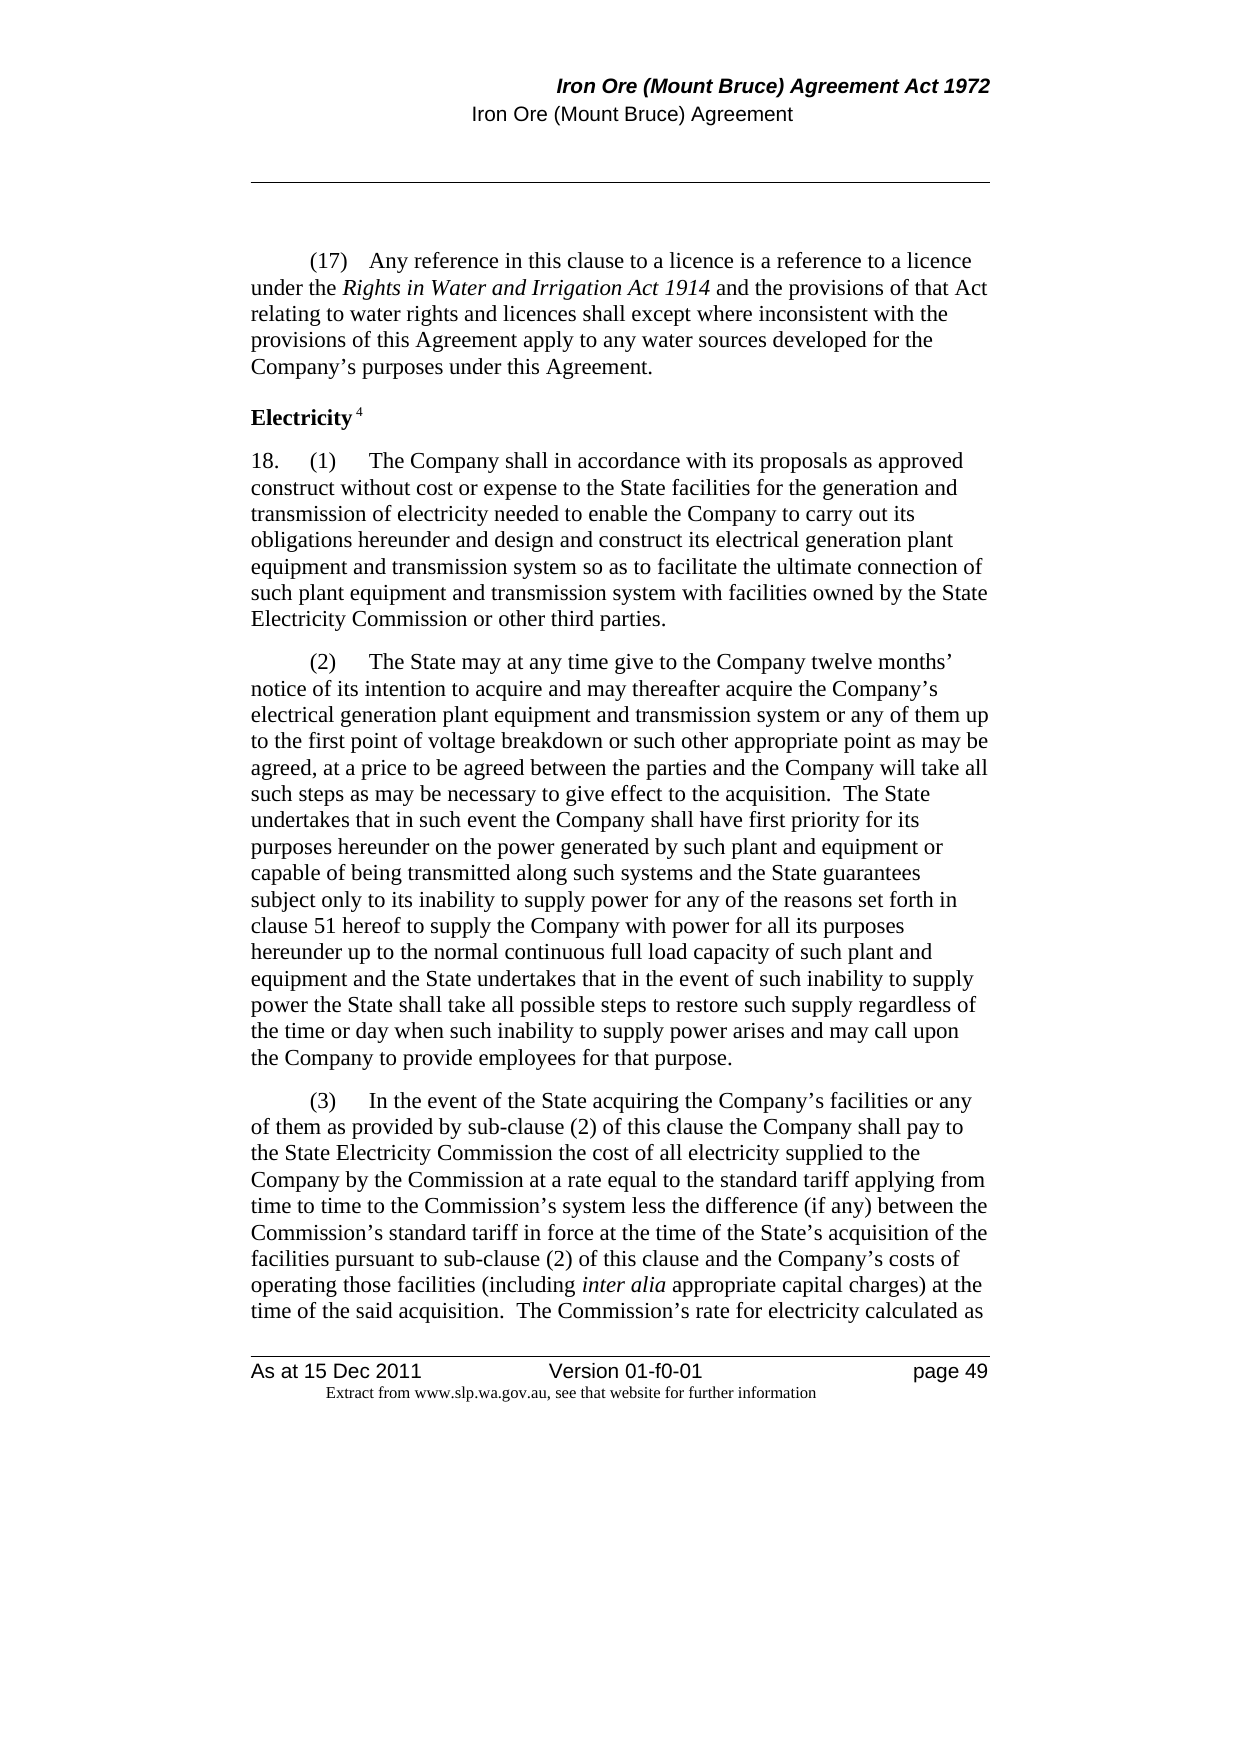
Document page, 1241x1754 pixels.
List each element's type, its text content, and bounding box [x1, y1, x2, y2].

text (17) Any reference in this clause to a licence is a reference to a licence under the Rights in Water and Irrigation Act 1914 and the provisions of that Act relating to water rights and licences shall except where inconsistent with the provisions of this Agreement apply to any water sources developed for the Company’s purposes under this Agreement. [251, 247, 990, 379]
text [251, 1087, 990, 1324]
text (2) The State may at any time give to the Company twelve months’ notice of its intention to acquire and may thereafter acquire the Company’s electrical generation plant equipment and transmission system or any of them up to the first point of voltage breakdown or such other appropriate point as may be agreed, at a price to be agreed between the parties and the Company will take all such steps as may be necessary to give effect to the acquisition. The State undertakes that in such event the Company shall have first priority for its purposes hereunder on the power generated by such plant and equipment or capable of being transmitted along such systems and the State guarantees subject only to its inability to supply power for any of the reasons set forth in clause 51 hereof to supply the Company with power for all its purposes hereunder up to the normal continuous full load capacity of such plant and equipment and the State undertakes that in the event of such inability to supply power the State shall take all possible steps to restore such supply regardless of the time or day when such inability to supply power arises and may call upon the Company to provide employees for that purpose. [251, 648, 990, 1070]
text Electricity 4 [251, 404, 990, 431]
text 18. (1) The Company shall in accordance with its proposals as approved construct without cost or expense to the State facilities for the generation and transmission of electricity needed to enable the Company to carry out its obligations hereunder and design and construct its electrical generation plant equipment and transmission system so as to facilitate the ultimate connection of such plant equipment and transmission system with facilities owned by the State Electricity Commission or other third parties. [251, 447, 990, 632]
